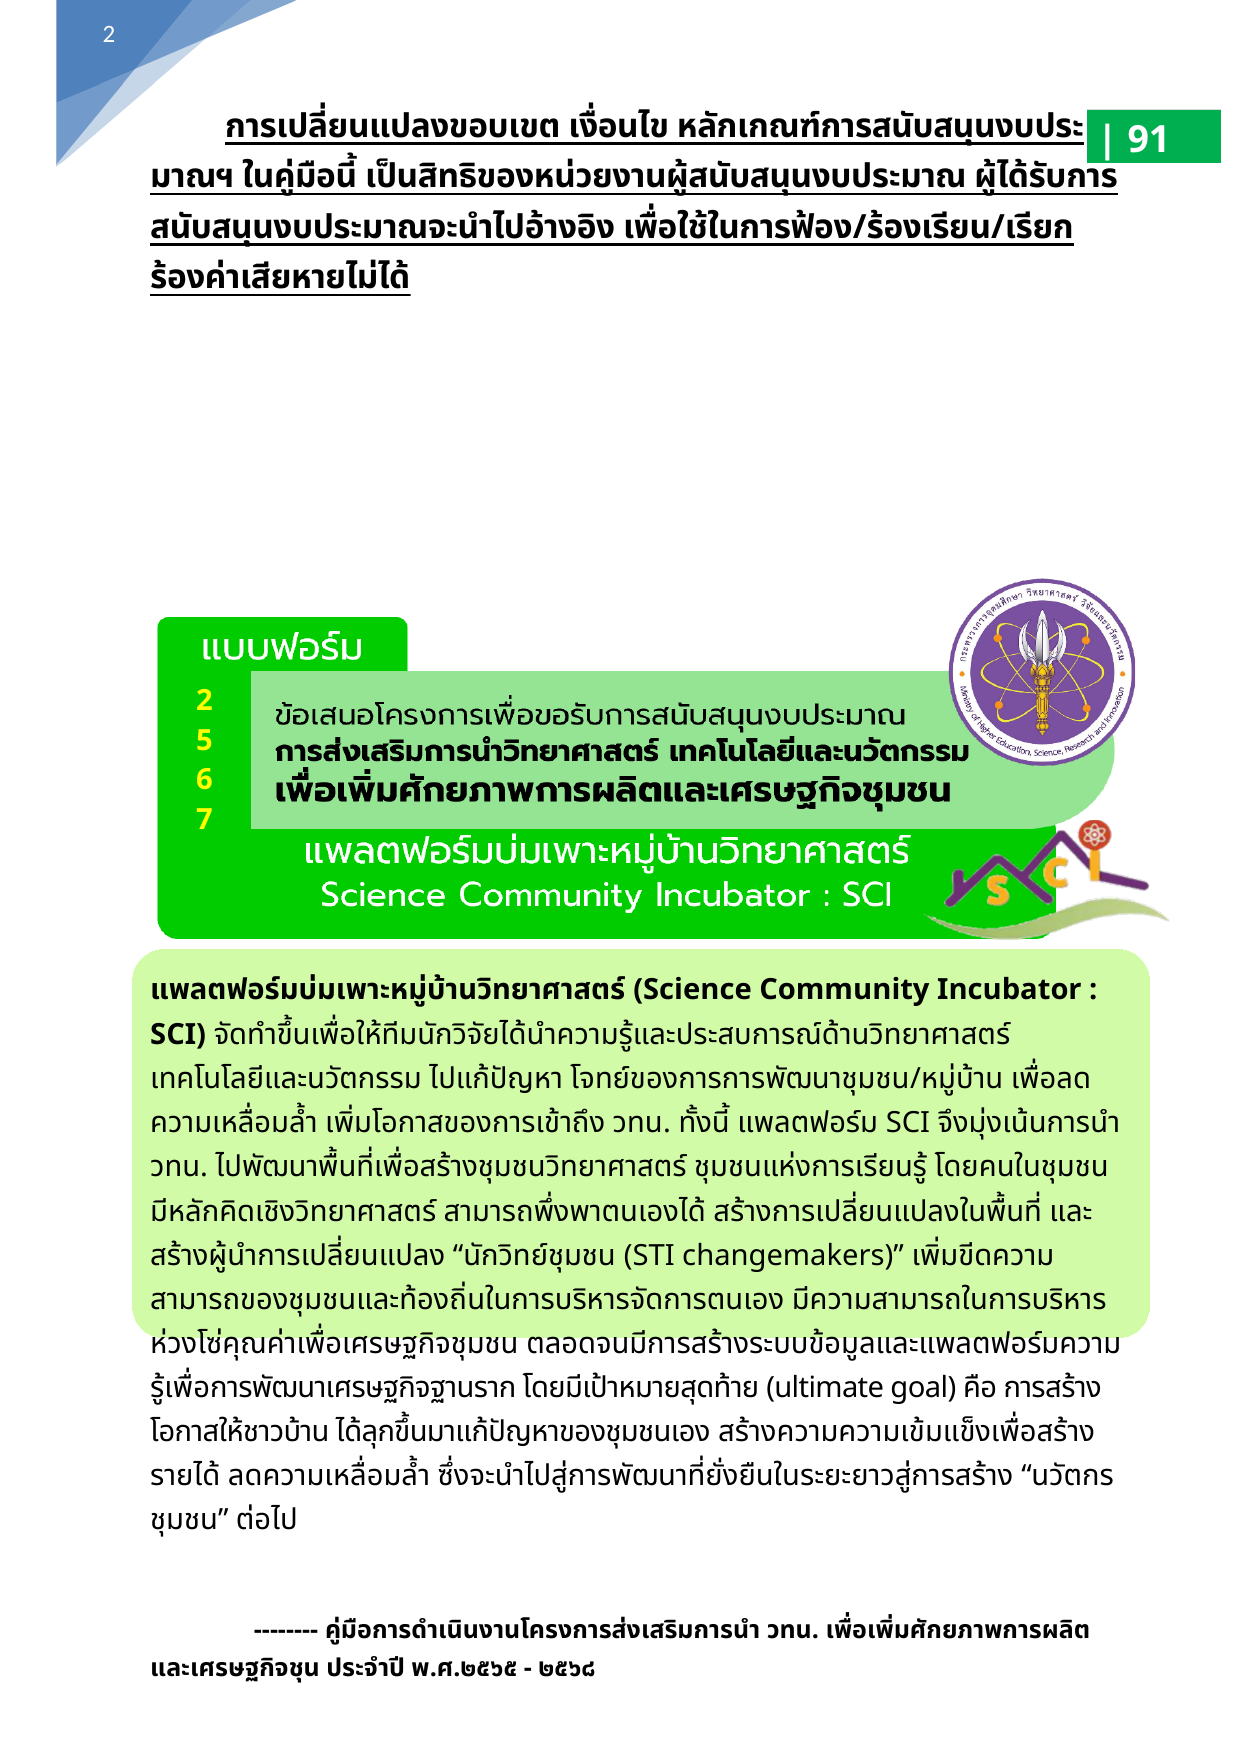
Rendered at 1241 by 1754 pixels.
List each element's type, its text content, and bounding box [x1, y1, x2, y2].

text การเปลี่ยนแปลงขอบเขต เงื่อนไข หลักเกณฑ์การสนับสนุนงบประมาณฯ ในคู่มือนี้ เป็นสิทธิของหน่วยงานผู้สนับสนุนงบประมาณ ผู้ได้รับการสนับสนุนงบประมาณจะนำไปอ้างอิง เพื่อใช้ในการฟ้อง/ร้องเรียน/เรียกร้องค่าเสียหายไม่ได้ [150, 102, 1125, 304]
picture [150, 578, 1170, 946]
text แพลตฟอร์มบ่มเพาะหมู่บ้านวิทยาศาสตร์ (Science Community Incubator : SCI) จัดทำขึ้นเพื่อให้ทีมนักวิจัยได้นำความรู้และประสบการณ์ด้านวิทยาศาสตร์ เทคโนโลยีและนวัตกรรม ไปแก้ปัญหา โจทย์ของการการพัฒนาชุมชน/หมู่บ้าน เพื่อลดความเหลื่อมล้ำ เพิ่มโอกาสของการเข้าถึง วทน. ทั้งนี้ แพลตฟอร์ม SCI จึงมุ่งเน้นการนำ วทน. ไปพัฒนาพื้นที่เพื่อสร้างชุมชนวิทยาศาสตร์ ชุมชนแห่งการเรียนรู้ โดยคนในชุมชนมีหลักคิดเชิงวิทยาศาสตร์ สามารถพึ่งพาตนเองได้ สร้างการเปลี่ยนแปลงในพื้นที่ และสร้างผู้นำการเปลี่ยนแปลง “นักวิทย์ชุมชน (STI changemakers)” เพิ่มขีดความสามารถของชุมชนและท้องถิ่นในการบริหารจัดการตนเอง มีความสามารถในการบริหารห่วงโซ่คุณค่าเพื่อเศรษฐกิจชุมชน ตลอดจนมีการสร้างระบบข้อมูลและแพลตฟอร์มความรู้เพื่อการพัฒนาเศรษฐกิจฐานราก โดยมีเป้าหมายสุดท้าย (ultimate goal) คือ การสร้างโอกาสให้ชาวบ้าน ได้ลุกขึ้นมาแก้ปัญหาของชุมชนเอง สร้างความความเข้มแข็งเพื่อสร้างรายได้ ลดความเหลื่อมล้ำ ซึ่งจะนำไปสู่การพัฒนาที่ยั่งยืนในระยะยาวสู่การสร้าง “นวัตกรชุมชน” ต่อไป [150, 969, 1125, 1543]
picture [56, 0, 298, 168]
